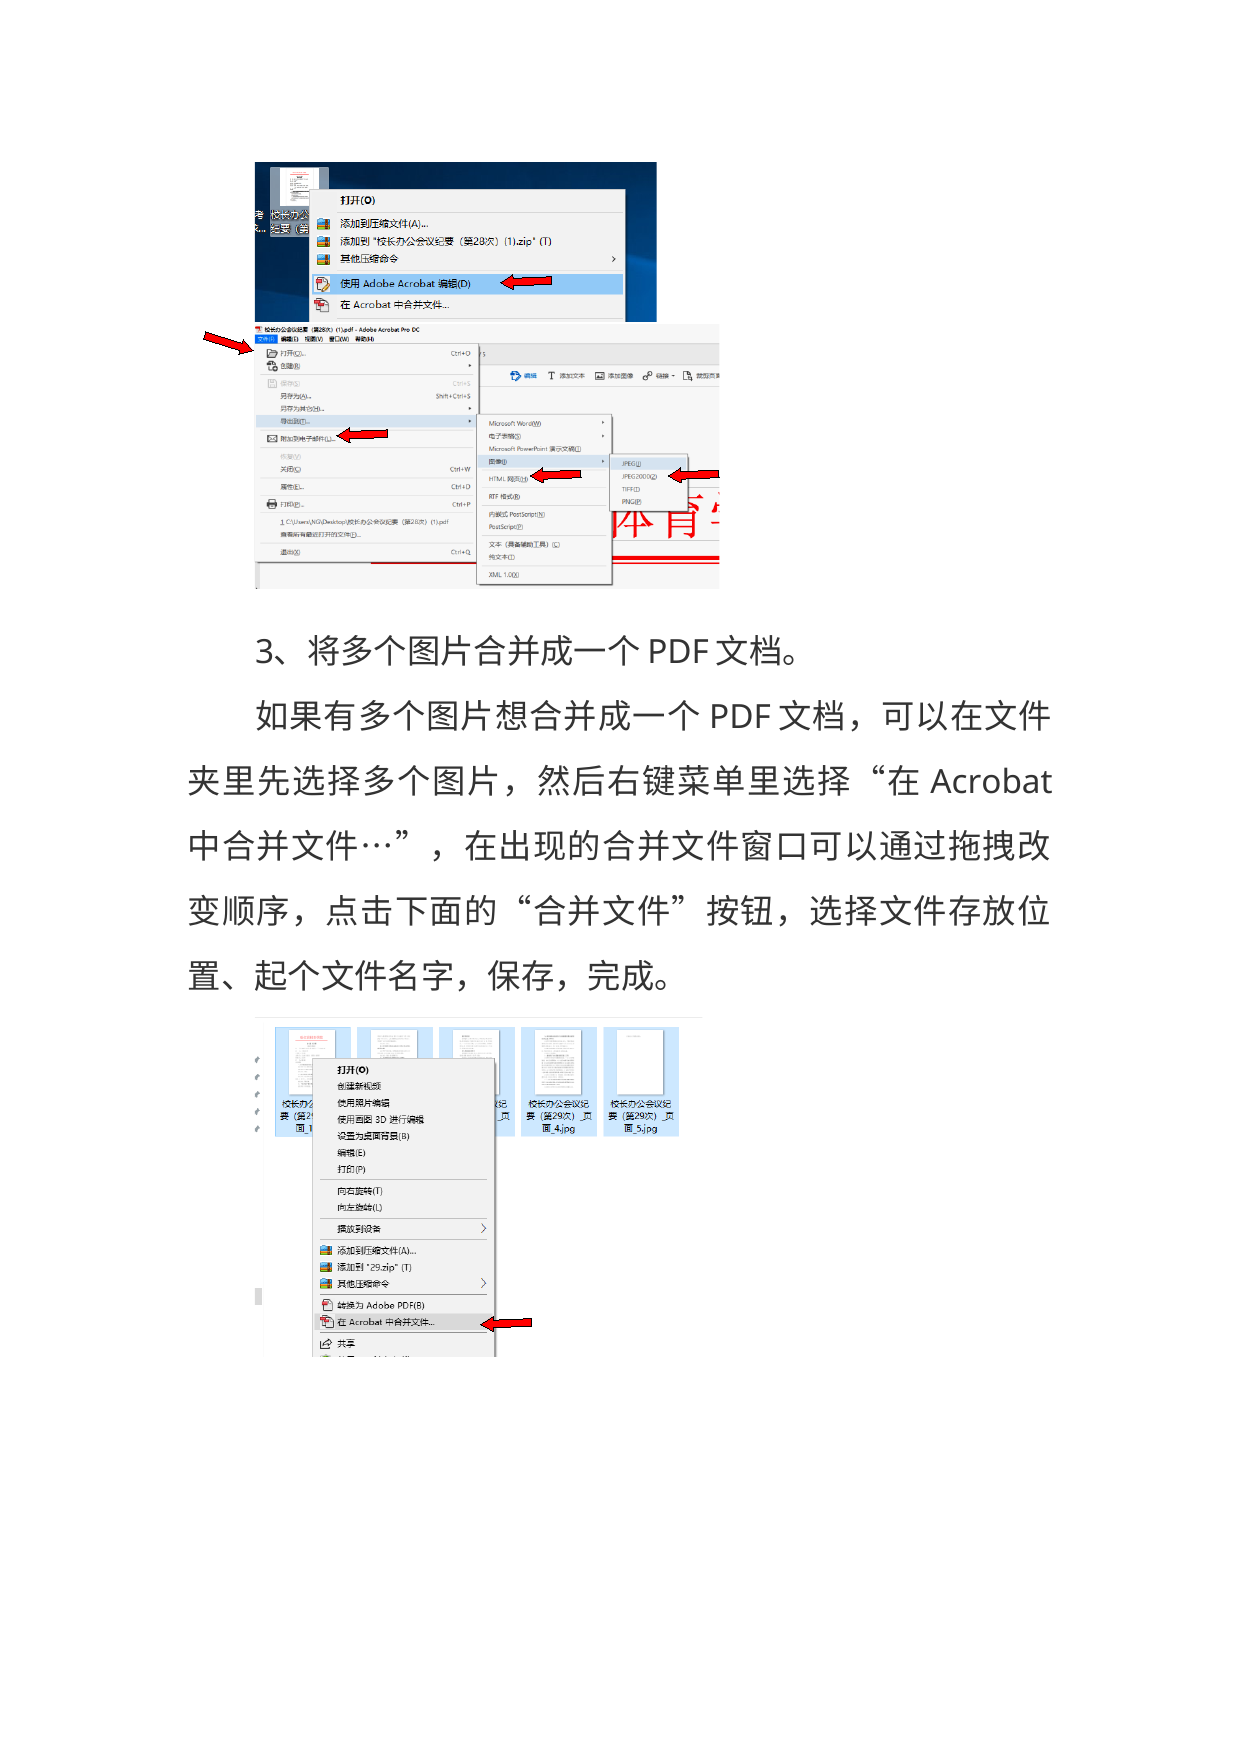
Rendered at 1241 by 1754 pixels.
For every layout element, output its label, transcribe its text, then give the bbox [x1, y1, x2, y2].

picture [254, 1007, 703, 1357]
text 如果有多个图片想合并成一个PDF文档，可以在文件夹里先选择多个图片，然后右键菜单里选择“在Acrobat中合并文件…”，在出现的合并文件窗口可以通过拖拽改变顺序，点击下面的“合并文件”按钮，选择文件存放位置、起个文件名字，保存，完成。 [187, 682, 1053, 1007]
picture [254, 162, 657, 322]
text 3、将多个图片合并成一个PDF文档。 [187, 617, 1053, 682]
